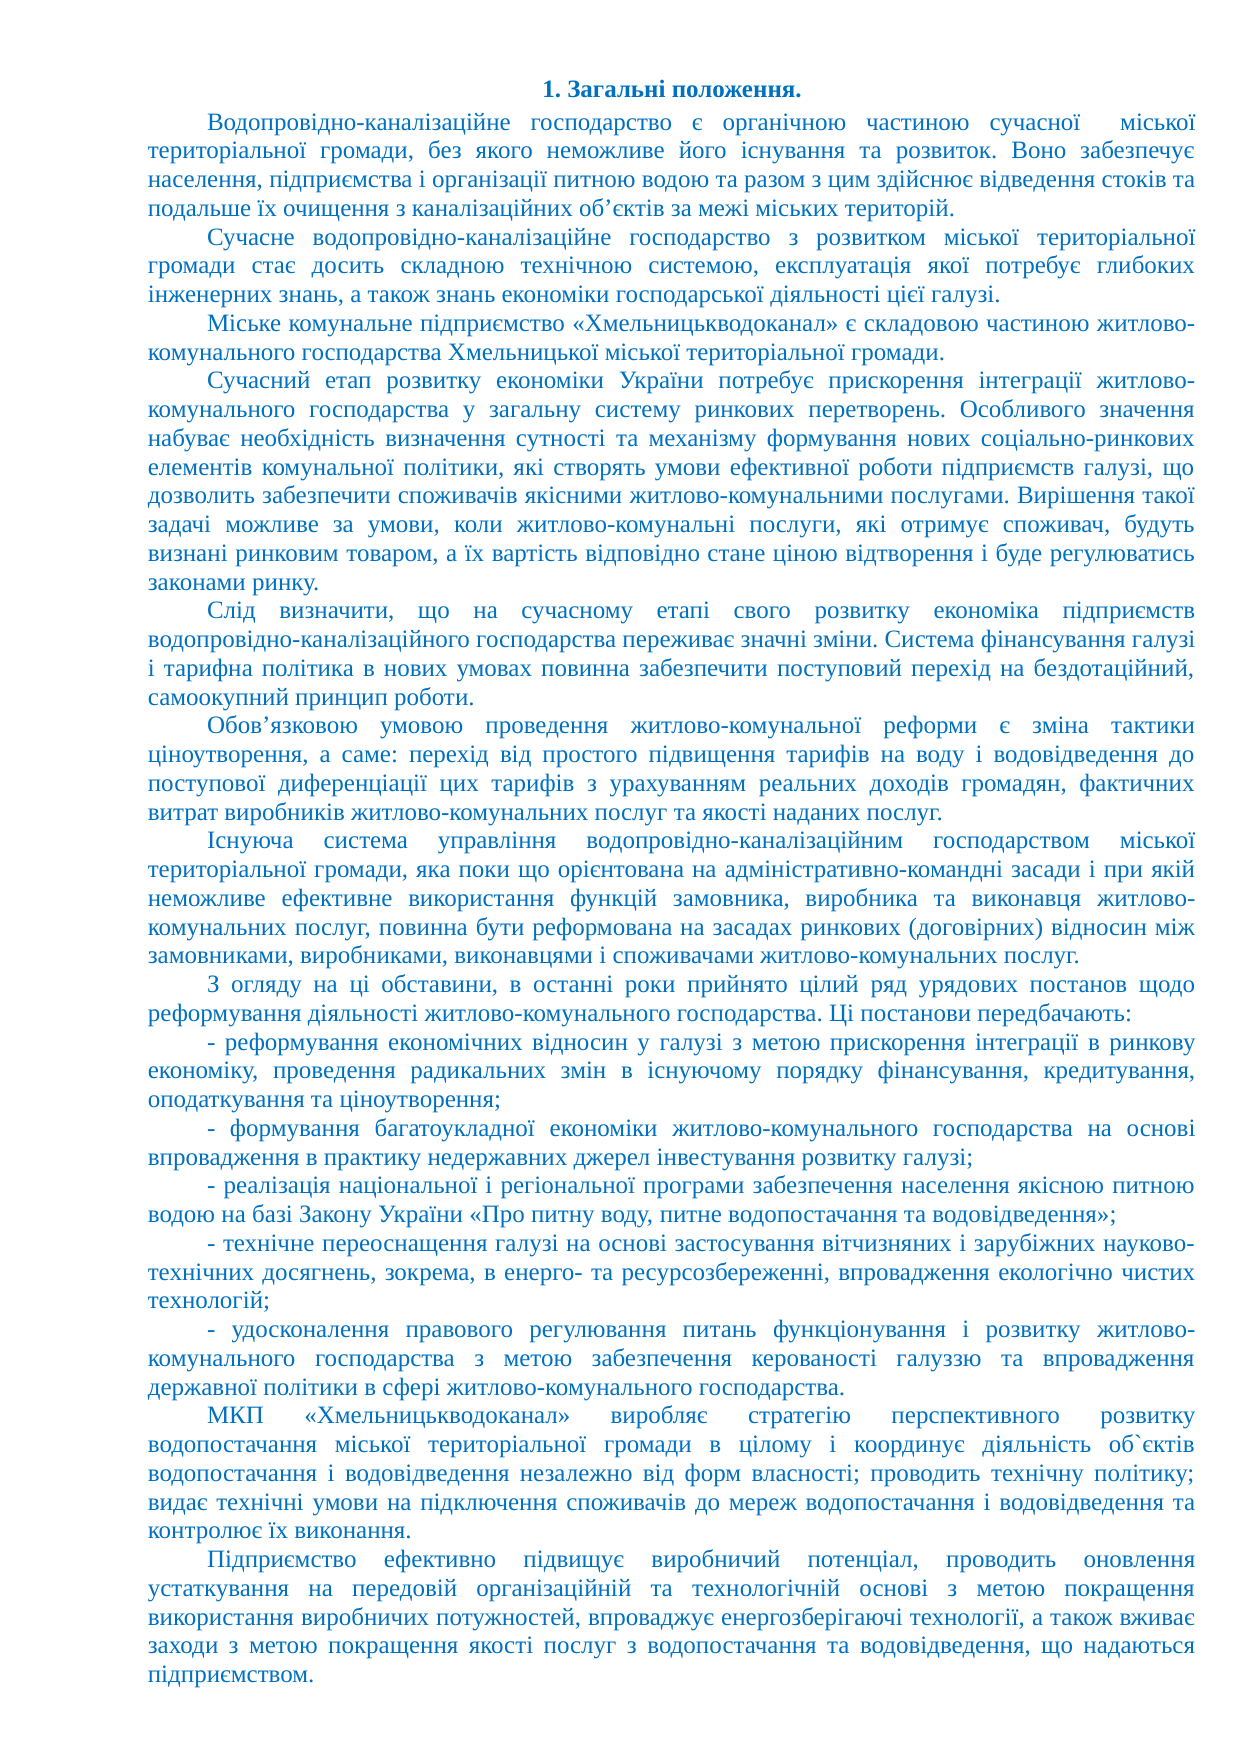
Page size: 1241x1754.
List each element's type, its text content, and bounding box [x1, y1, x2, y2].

text Сучасний етап розвитку економіки України потребує прискорення інтеграції житлово-комунального господарства у загальну систему ринкових перетворень. Особливого значення набуває необхідність визначення сутності та механізму формування нових соціально-ринкових елементів комунальної політики, які створять умови ефективної роботи підприємств галузі, що дозволить забезпечити споживачів якісними житлово-комунальними послугами. Вирішення такої задачі можливе за умови, коли житлово-комунальні послуги, які отримує споживач, будуть визнані ринковим товаром, а їх вартість відповідно стане ціною відтворення і буде регулюватись законами ринку. [148, 366, 1196, 596]
text - реформування економічних відносин у галузі з метою прискорення інтеграції в ринкову економіку, проведення радикальних змін в існуючому порядку фінансування, кредитування, оподаткування та ціноутворення; [148, 1027, 1196, 1113]
text - удосконалення правового регулювання питань функціонування і розвитку житлово-комунального господарства з метою забезпечення керованості галуззю та впровадження державної політики в сфері житлово-комунального господарства. [148, 1314, 1196, 1401]
text - реалізація національної і регіональної програми забезпечення населення якісною питною водою на базі Закону України «Про питну воду, питне водопостачання та водовідведення»; [148, 1171, 1196, 1228]
text Міське комунальне підприємство «Хмельницькводоканал» є складовою частиною житлово-комунального господарства Хмельницької міської територіальної громади. [148, 308, 1196, 366]
text - технічне переоснащення галузі на основі застосування вітчизняних і зарубіжних науково-технічних досягнень, зокрема, в енерго- та ресурсозбереженні, впровадження екологічно чистих технологій; [148, 1228, 1196, 1314]
text 1. Загальні положення. [148, 74, 1196, 103]
text Слід визначити, що на сучасному етапі свого розвитку економіка підприємств водопровідно-каналізаційного господарства переживає значні зміни. Система фінансування галузі і тарифна політика в нових умовах повинна забезпечити поступовий перехід на бездотаційний, самоокупний принцип роботи. [148, 596, 1196, 711]
text - формування багатоукладної економіки житлово-комунального господарства на основі впровадження в практику недержавних джерел інвестування розвитку галузі; [148, 1113, 1196, 1171]
text Сучасне водопровідно-каналізаційне господарство з розвитком міської територіальної громади стає досить складною технічною системою, експлуатація якої потребує глибоких інженерних знань, а також знань економіки господарської діяльності цієї галузі. [148, 222, 1196, 308]
text Обов’язковою умовою проведення житлово-комунальної реформи є зміна тактики ціноутворення, а саме: перехід від простого підвищення тарифів на воду і водовідведення до поступової диференціації цих тарифів з урахуванням реальних доходів громадян, фактичних витрат виробників житлово-комунальних послуг та якості наданих послуг. [148, 711, 1196, 826]
text З огляду на ці обставини, в останні роки прийнято цілий ряд урядових постанов щодо реформування діяльності житлово-комунального господарства. Ці постанови передбачають: [148, 969, 1196, 1027]
text МКП «Хмельницькводоканал» виробляє стратегію перспективного розвитку водопостачання міської територіальної громади в цілому і координує діяльність об`єктів водопостачання і водовідведення незалежно від форм власності; проводить технічну політику; видає технічні умови на підключення споживачів до мереж водопостачання і водовідведення та контролює їх виконання. [148, 1401, 1196, 1544]
text Підприємство ефективно підвищує виробничий потенціал, проводить оновлення устаткування на передовій організаційній та технологічній основі з метою покращення використання виробничих потужностей, впроваджує енергозберігаючі технології, а також вживає заходи з метою покращення якості послуг з водопостачання та водовідведення, що надаються підприємством. [148, 1544, 1196, 1688]
text Водопровідно-каналізаційне господарство є органічною частиною сучасної міської територіальної громади, без якого неможливе його існування та розвиток. Воно забезпечує населення, підприємства і організації питною водою та разом з цим здійснює відведення стоків та подальше їх очищення з каналізаційних об’єктів за межі міських територій. [148, 107, 1196, 222]
text Існуюча система управління водопровідно-каналізаційним господарством міської територіальної громади, яка поки що орієнтована на адміністративно-командні засади і при якій неможливе ефективне використання функцій замовника, виробника та виконавця житлово-комунальних послуг, повинна бути реформована на засадах ринкових (договірних) відносин між замовниками, виробниками, виконавцями і споживачами житлово-комунальних послуг. [148, 826, 1196, 969]
